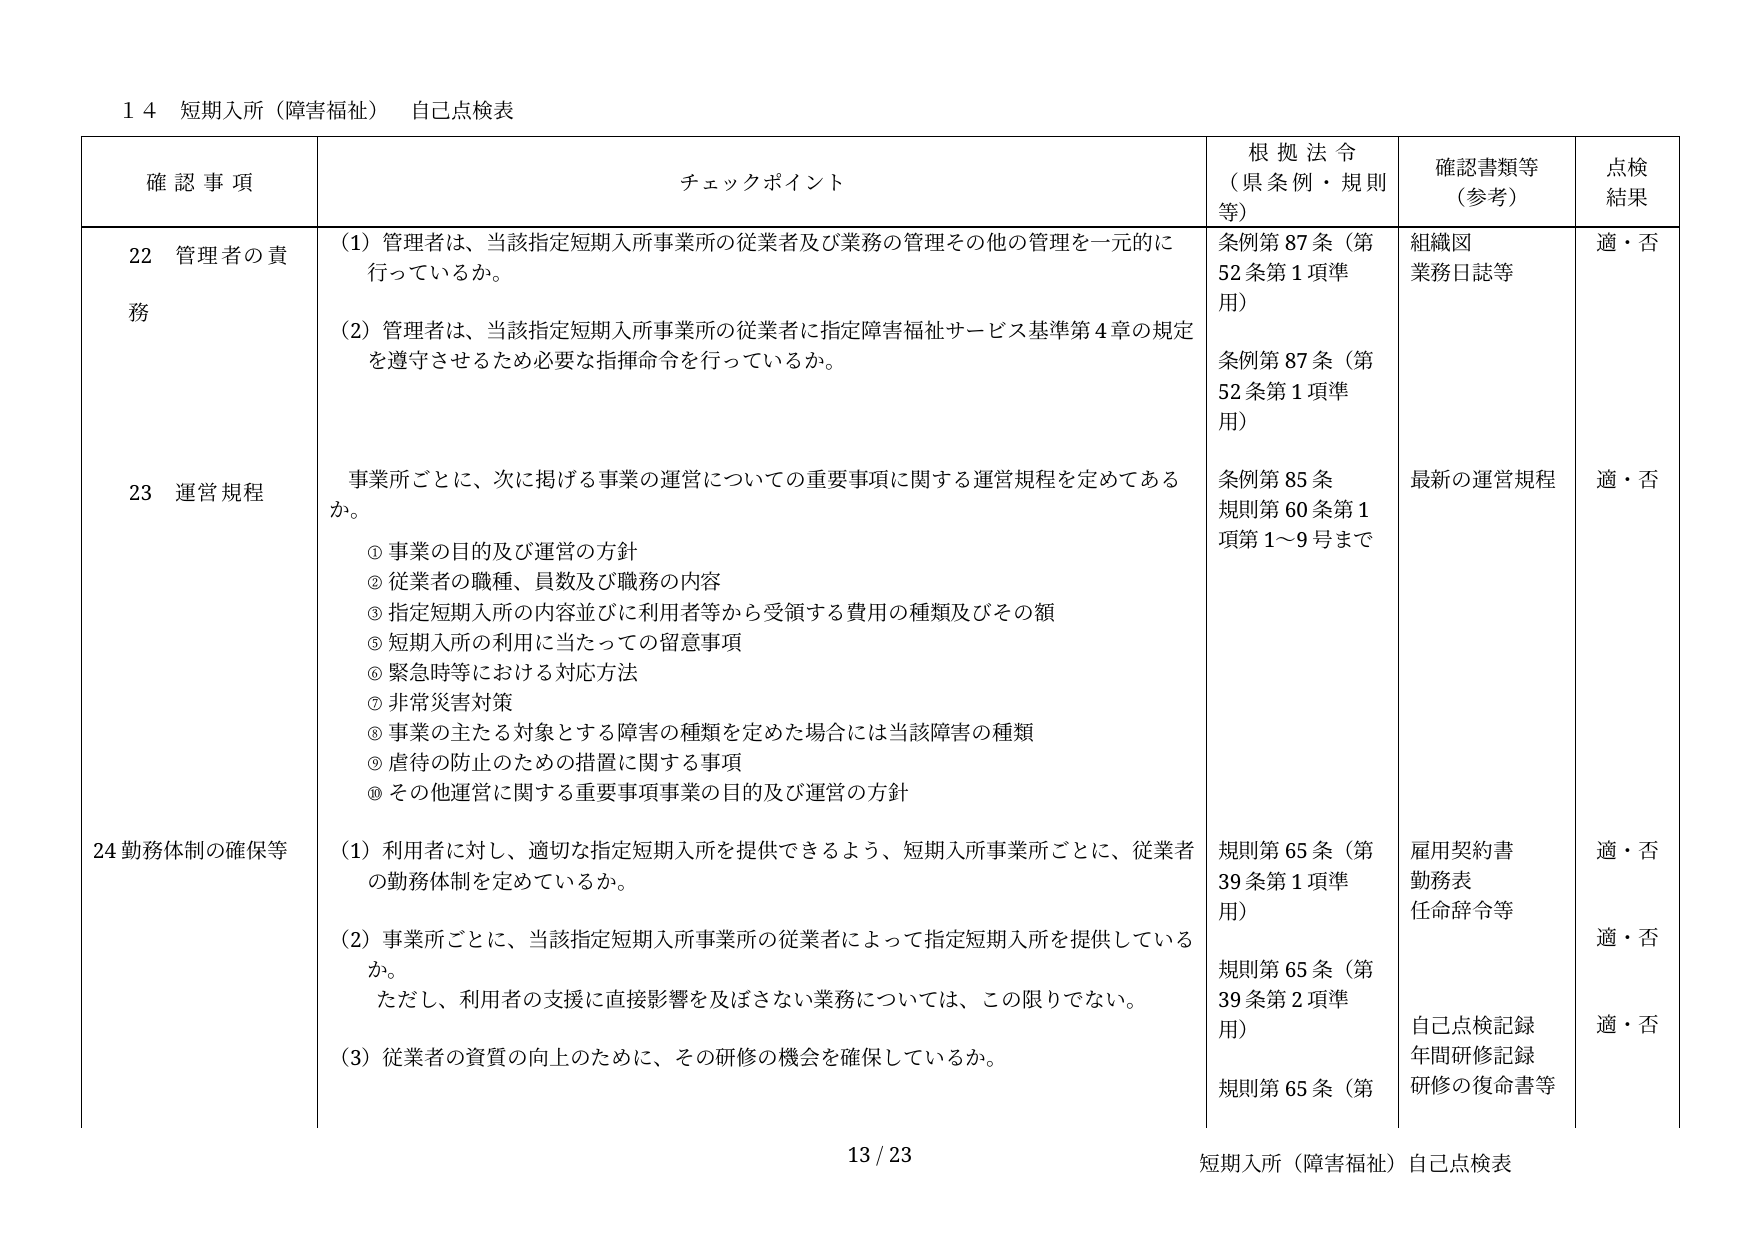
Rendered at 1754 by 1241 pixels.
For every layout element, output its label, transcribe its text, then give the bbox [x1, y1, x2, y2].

table_cell 最新の運営規程 [1399, 464, 1575, 835]
table_cell 事業所ごとに、次に掲げる事業の運営についての重要事項に関する運営規程を定めてあるか。 ① 事業の目的及び運営の方針 ② 従業者の職種、員数及び職務の内容 ③ 指定短期入所の内容並びに利用者等から受領する費用の種類及びその額 ⑤ 短期入所の利用に当たっての留意事項 ⑥ 緊急時等における対応方法 ⑦ 非常災害対策 ⑧ 事業の主たる対象とする障害の種類を定めた場合には当該障害の種類 ⑨ 虐待の防止のための措置に関する事項 ⑩ その他運営に関する重要事項事業の目的及び運営の方針 [318, 464, 1206, 835]
table_header 確認事項 [82, 137, 317, 226]
table_cell 条例第87条（第52条第1項準用） 条例第87条（第52条第1項準用） [1207, 228, 1398, 463]
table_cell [1399, 835, 1575, 1127]
table_cell 24 勤務体制の確保等 [82, 835, 317, 1127]
table_cell 組織図 業務日誌等 [1399, 228, 1575, 463]
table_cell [1207, 835, 1398, 1127]
table_cell （1）管理者は、当該指定短期入所事業所の従業者及び業務の管理その他の管理を一元的に行っているか。 （2）管理者は、当該指定短期入所事業所の従業者に指定障害福祉サービス基準第4章の規定を遵守させるため必要な指揮命令を行っているか。 [318, 228, 1206, 463]
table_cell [318, 835, 1206, 1127]
table_header 点検 結果 [1576, 137, 1679, 226]
table_cell 適・否 適・否 適・否 適・否 [1576, 835, 1679, 1127]
table_header 根拠法令 （県条例・規則等） [1207, 137, 1398, 226]
table_header 確認書類等 （参考） [1399, 137, 1575, 226]
table_cell 条例第85条 規則第60条第1項第1～9号まで [1207, 464, 1398, 835]
table_cell 23 運営規程 [82, 464, 317, 835]
table_cell 22 管理者の責務 [82, 228, 317, 463]
table_cell 適・否 [1576, 464, 1679, 835]
table_cell 適・否 [1576, 228, 1679, 463]
table_header チェックポイント [318, 137, 1206, 226]
